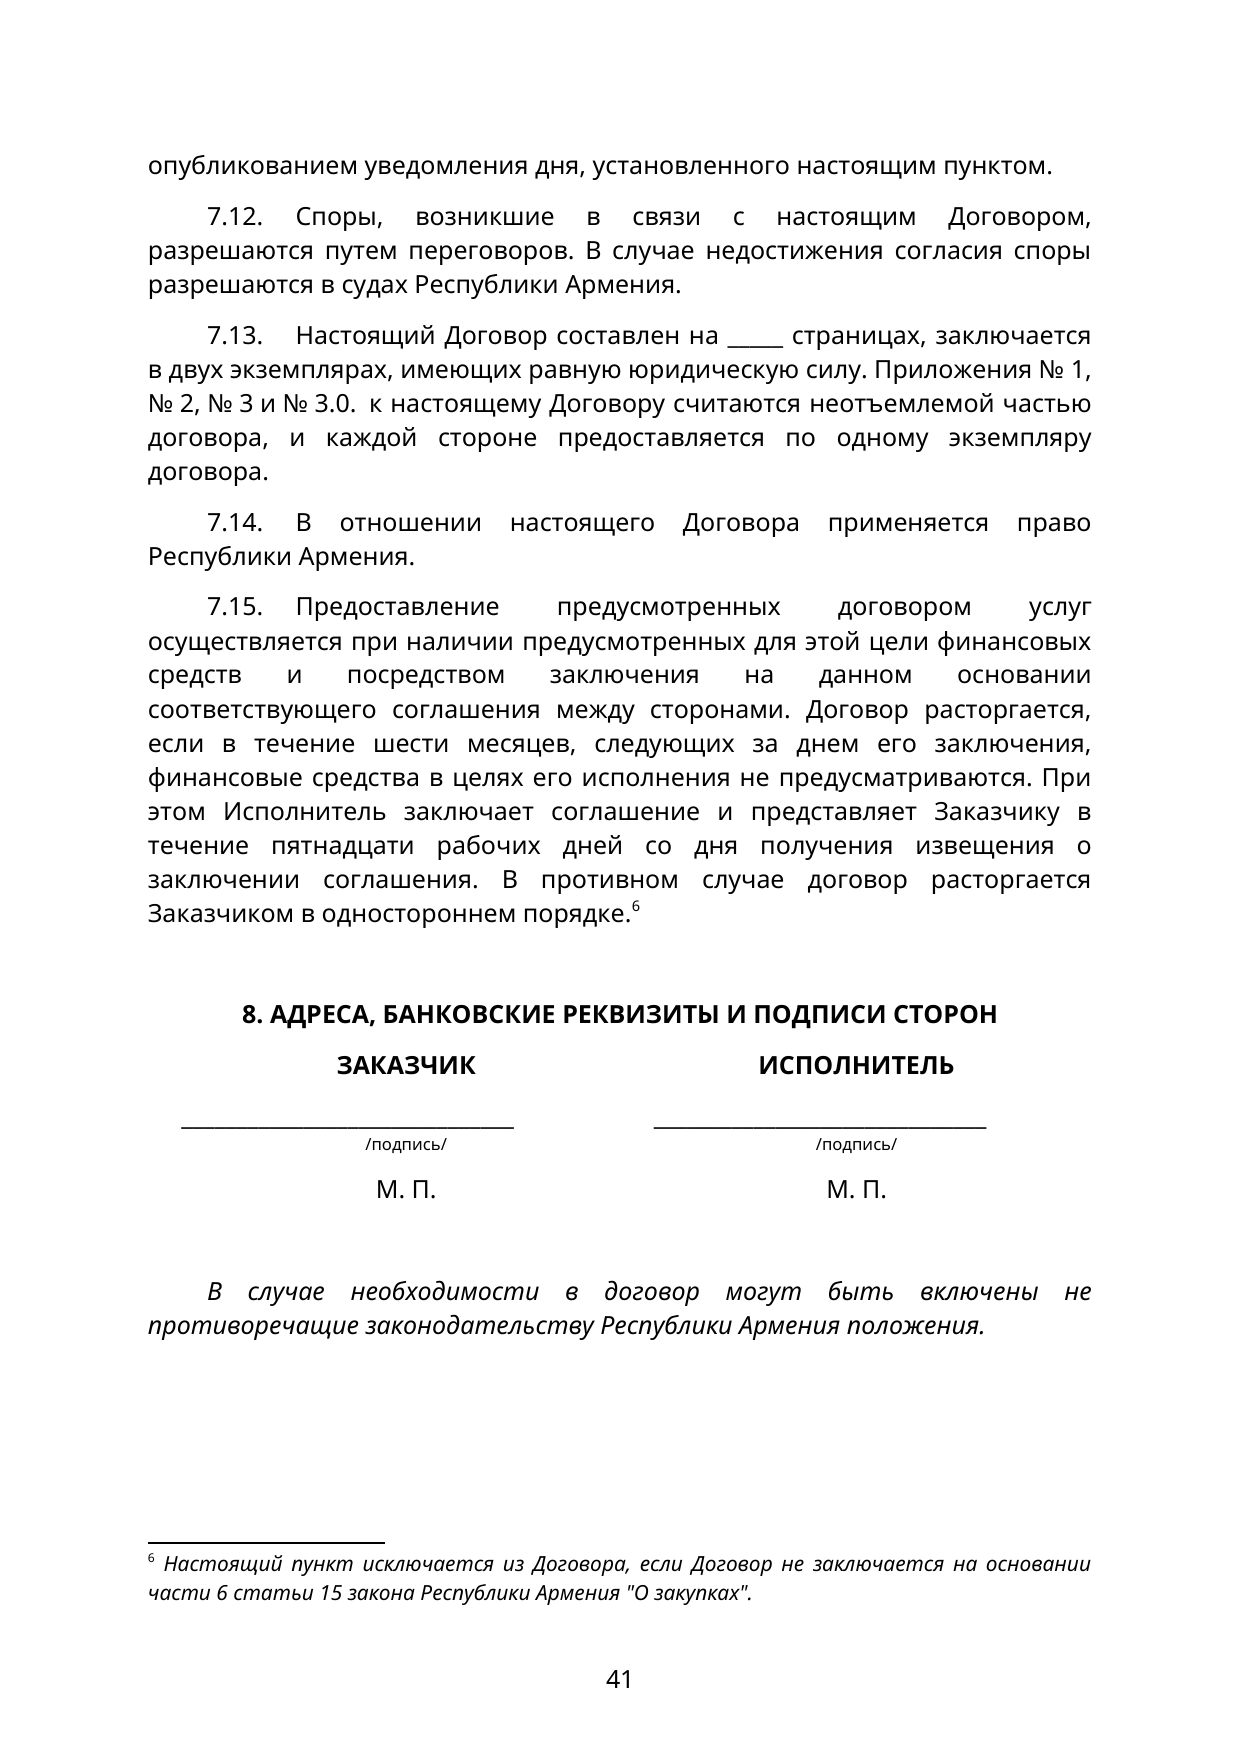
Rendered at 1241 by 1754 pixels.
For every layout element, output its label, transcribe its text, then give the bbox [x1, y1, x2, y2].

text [148, 148, 1092, 182]
table_header ИСПОЛНИТЕЛЬ ______________________________ /подпись/ М. П. [642, 1048, 1071, 1223]
text 7.13. Настоящий Договор составлен на _____ страницах, заключается в двух экземплярах, имеющих равную юридическую силу. Приложения № 1, № 2, № 3 и № 3.0. к настоящему Договору считаются неотъемлемой частью договора, и каждой стороне предоставляется по одному экземпляру договора. [148, 317, 1092, 488]
text 8. АДРЕСА, БАНКОВСКИЕ РЕКВИЗИТЫ И ПОДПИСИ СТОРОН [148, 997, 1092, 1031]
text 7.12. Споры, возникшие в связи с настоящим Договором, разрешаются путем переговоров. В случае недостижения согласия споры разрешаются в судах Республики Армения. [148, 198, 1092, 301]
text В случае необходимости в договор могут быть включены не противоречащие законодательству Республики Армения положения. [148, 1273, 1092, 1342]
text 7.14. В отношении настоящего Договора применяется право Республики Армения. [148, 504, 1092, 572]
table_header ЗАКАЗЧИК ______________________________ /подпись/ М. П. [170, 1048, 642, 1223]
text 7.15. Предоставление предусмотренных договором услуг осуществляется при наличии предусмотренных для этой цели финансовых средств и посредством заключения на данном основании соответствующего соглашения между сторонами. Договор расторгается, если в течение шести месяцев, следующих за днем его заключения, финансовые средства в целях его исполнения не предусматриваются. При этом Исполнитель заключает соглашение и представляет Заказчику в течение пятнадцати рабочих дней со дня получения извещения о заключении соглашения. В противном случае договор расторгается Заказчиком в одностороннем порядке. [148, 589, 1092, 930]
